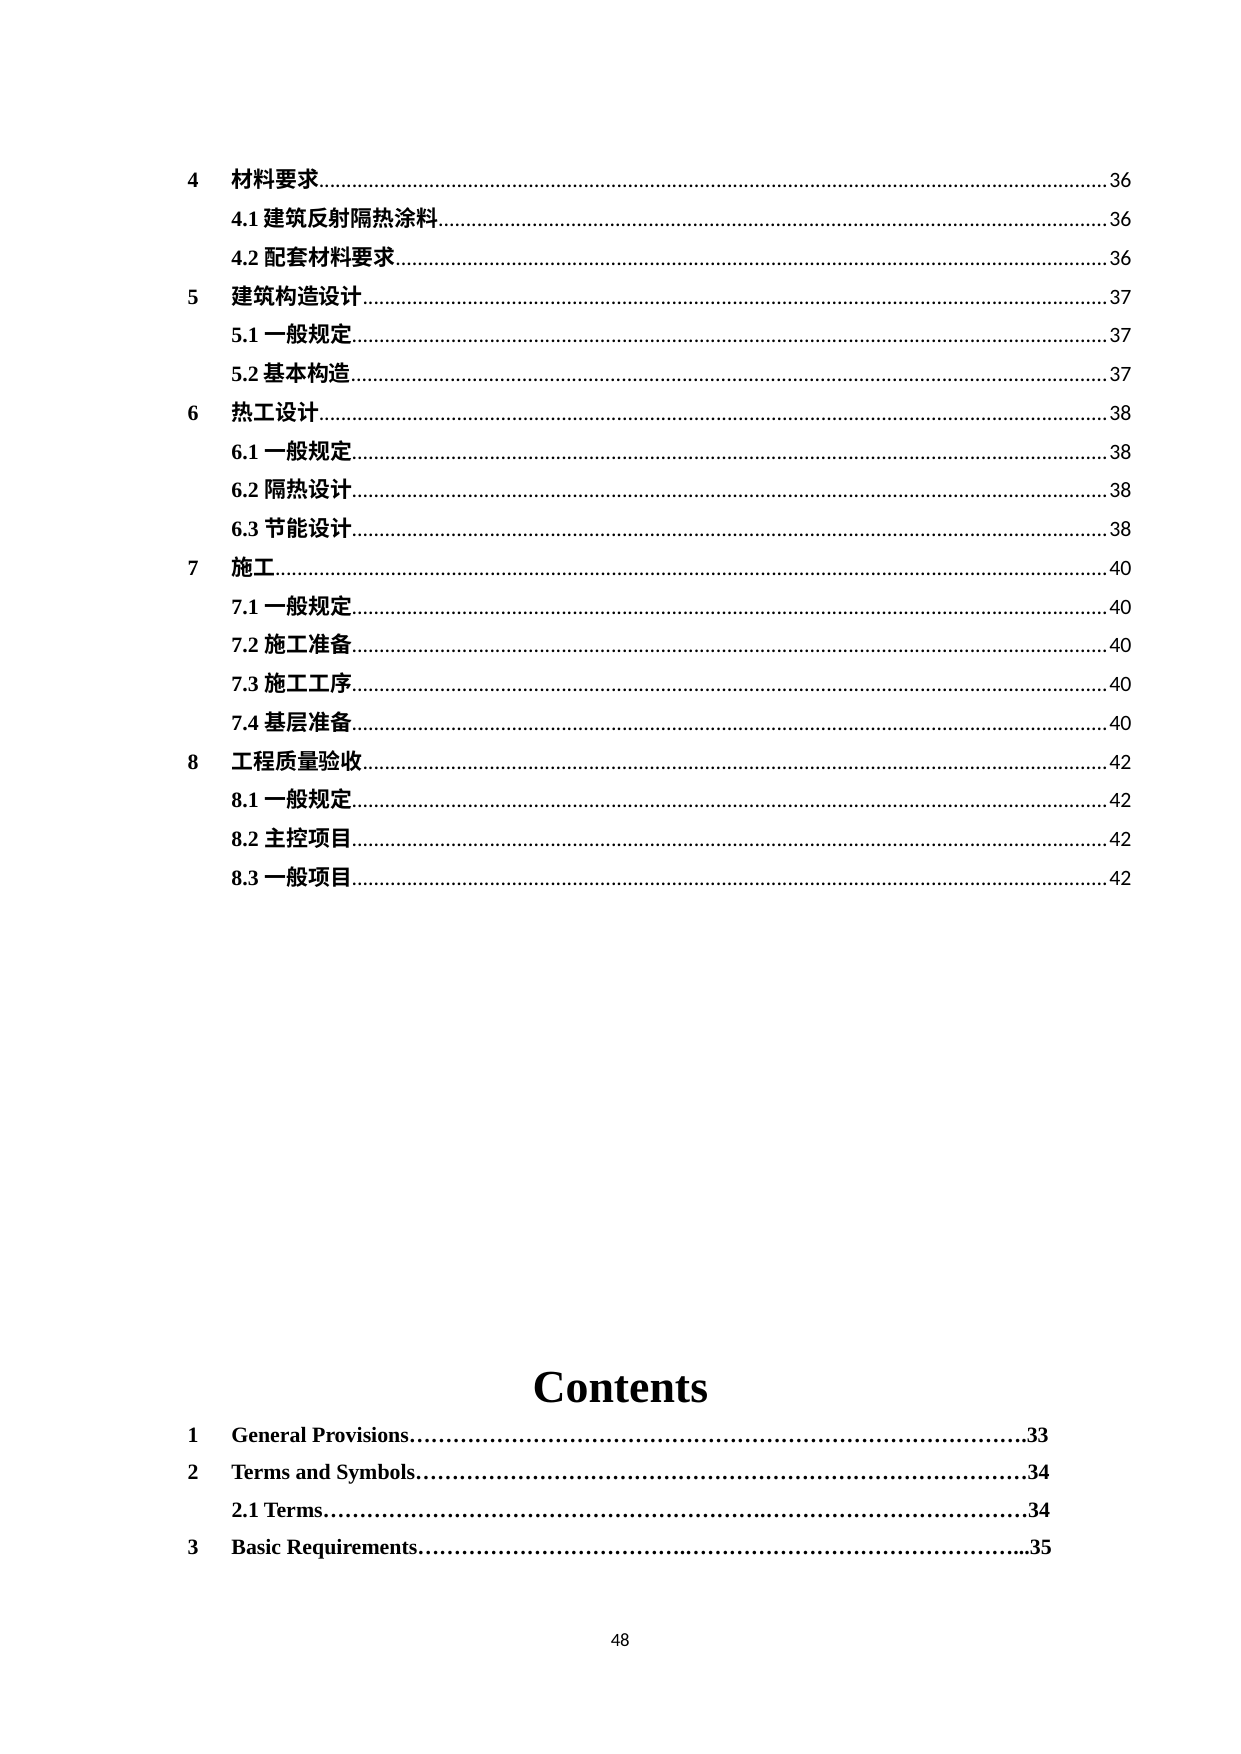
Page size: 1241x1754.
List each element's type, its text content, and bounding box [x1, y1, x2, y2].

text 4 材料要求 36 [187, 162, 1053, 194]
text 4.1建筑反射隔热涂料 36 [231, 201, 1053, 233]
text 7.2 施工准备 40 [231, 627, 1053, 659]
text 7 施工 40 [187, 549, 1053, 582]
text 5.1 一般规定 37 [231, 317, 1053, 349]
text 8.1 一般规定 42 [231, 782, 1053, 814]
text 5 建筑构造设计 37 [187, 278, 1053, 311]
text 2 Terms and Symbols…………………………………………………………………………34 [187, 1456, 1053, 1488]
text 6 热工设计 38 [187, 394, 1053, 427]
text 8 工程质量验收 42 [187, 743, 1053, 776]
text 2.1 Terms…………………………………………………….………………………………34 [187, 1493, 1053, 1526]
text 7.3 施工工序 40 [231, 666, 1053, 698]
text 7.1 一般规定 40 [231, 588, 1053, 621]
text 7.4 基层准备 40 [231, 704, 1053, 737]
text 4.2 配套材料要求 36 [231, 239, 1053, 272]
text 1 General Provisions………………………………………………………………………….33 [187, 1418, 1053, 1451]
text 6.3 节能设计 38 [231, 511, 1053, 543]
text 8.2 主控项目 42 [231, 821, 1053, 853]
text 3 Basic Requirements……………………………….………………………………………...35 [187, 1531, 1053, 1563]
text 6.2 隔热设计 38 [231, 472, 1053, 504]
text 8.3 一般项目 42 [231, 859, 1053, 892]
text Contents [187, 1353, 1053, 1418]
text 6.1 一般规定 38 [231, 433, 1053, 466]
text 5.2基本构造 37 [231, 356, 1053, 388]
